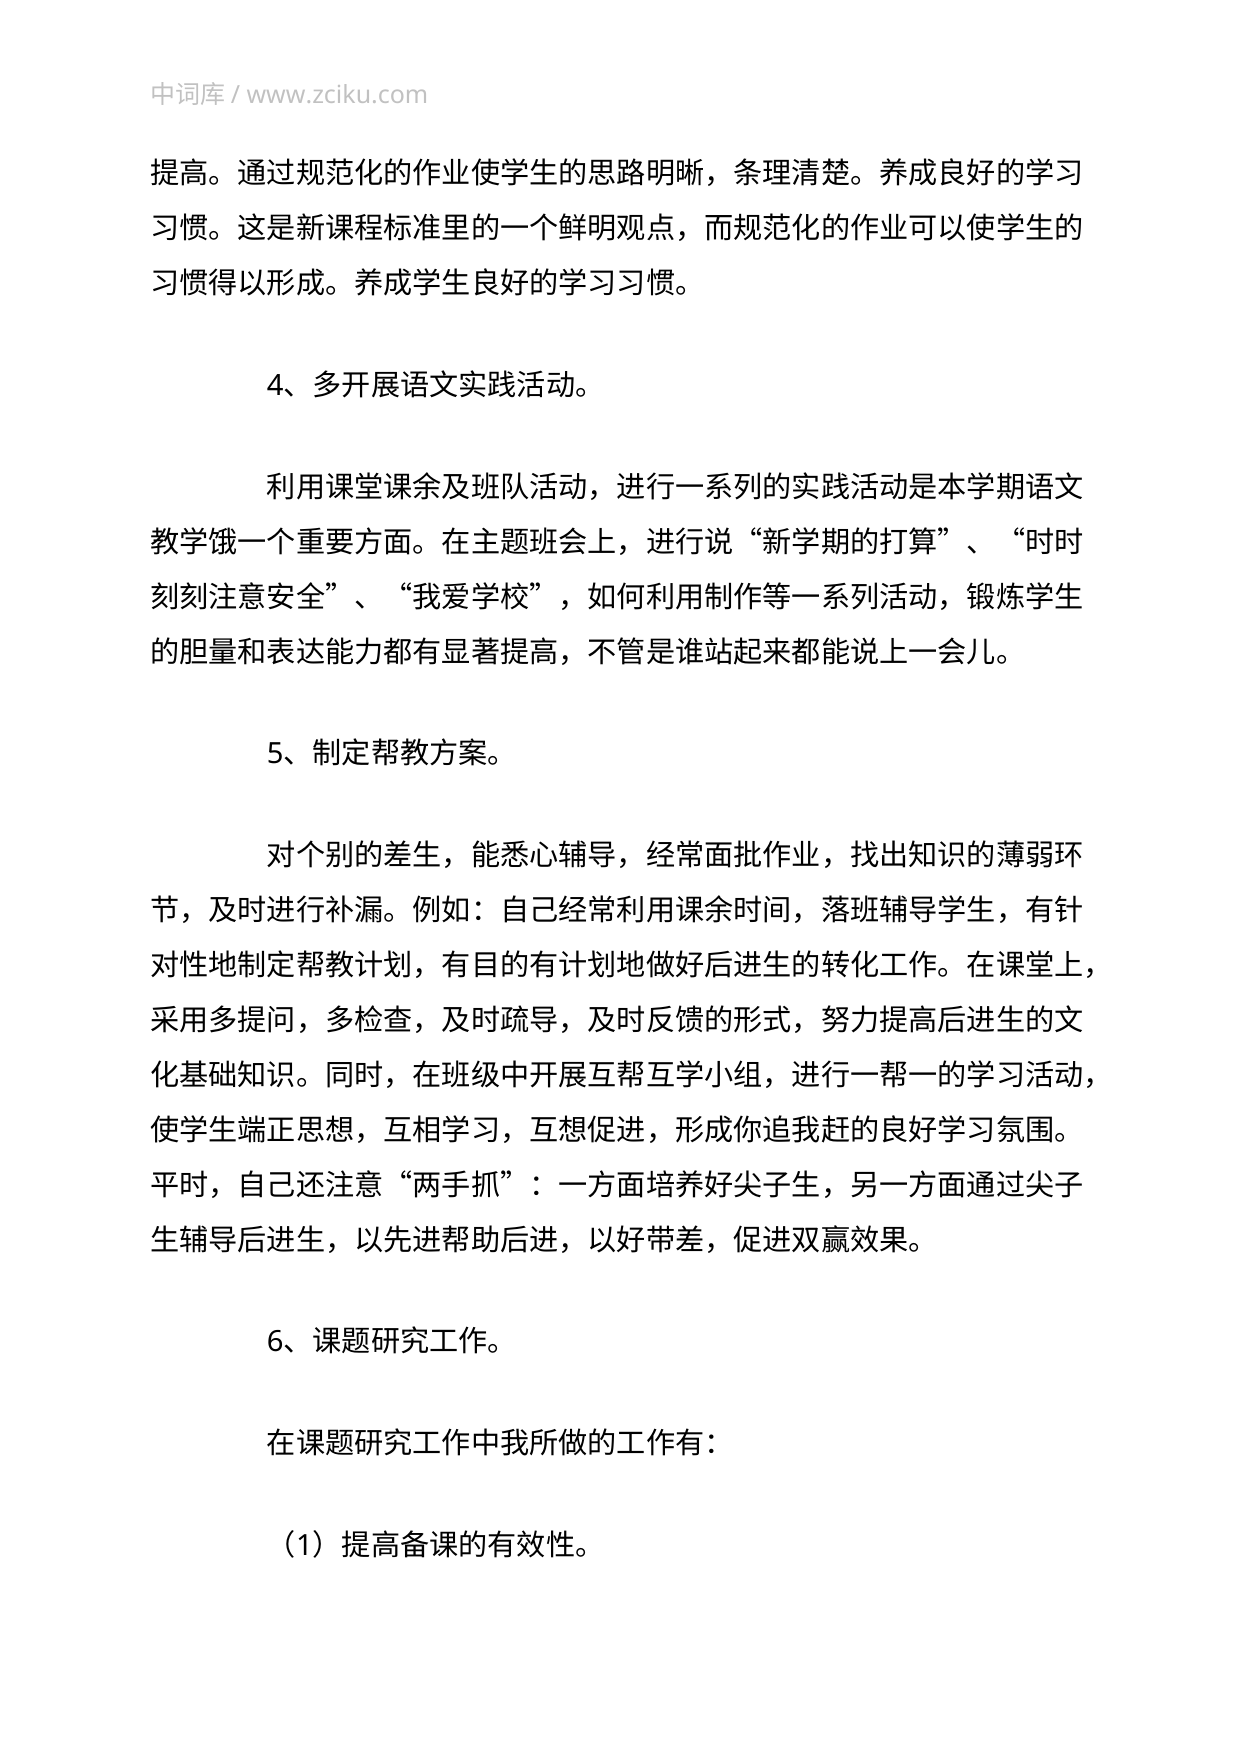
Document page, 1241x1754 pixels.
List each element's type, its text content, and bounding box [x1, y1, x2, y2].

text 4、多开展语文实践活动。 [150, 362, 1090, 404]
text （1）提高备课的有效性。 [150, 1522, 1090, 1564]
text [150, 150, 1090, 302]
text 利用课堂课余及班队活动，进行一系列的实践活动是本学期语文教学饿一个重要方面。在主题班会上，进行说“新学期的打算”、“时时刻刻注意安全”、“我爱学校”，如何利用制作等一系列活动，锻炼学生的胆量和表达能力都有显著提高，不管是谁站起来都能说上一会儿。 [150, 463, 1090, 671]
text 5、制定帮教方案。 [150, 730, 1090, 772]
text 对个别的差生，能悉心辅导，经常面批作业，找出知识的薄弱环节，及时进行补漏。例如：自己经常利用课余时间，落班辅导学生，有针对性地制定帮教计划，有目的有计划地做好后进生的转化工作。在课堂上，采用多提问，多检查，及时疏导，及时反馈的形式，努力提高后进生的文化基础知识。同时，在班级中开展互帮互学小组，进行一帮一的学习活动，使学生端正思想，互相学习，互想促进，形成你追我赶的良好学习氛围。平时，自己还注意“两手抓”：一方面培养好尖子生，另一方面通过尖子生辅导后进生，以先进帮助后进，以好带差，促进双赢效果。 [150, 832, 1090, 1258]
text 在课题研究工作中我所做的工作有： [150, 1420, 1090, 1462]
text 6、课题研究工作。 [150, 1318, 1090, 1360]
